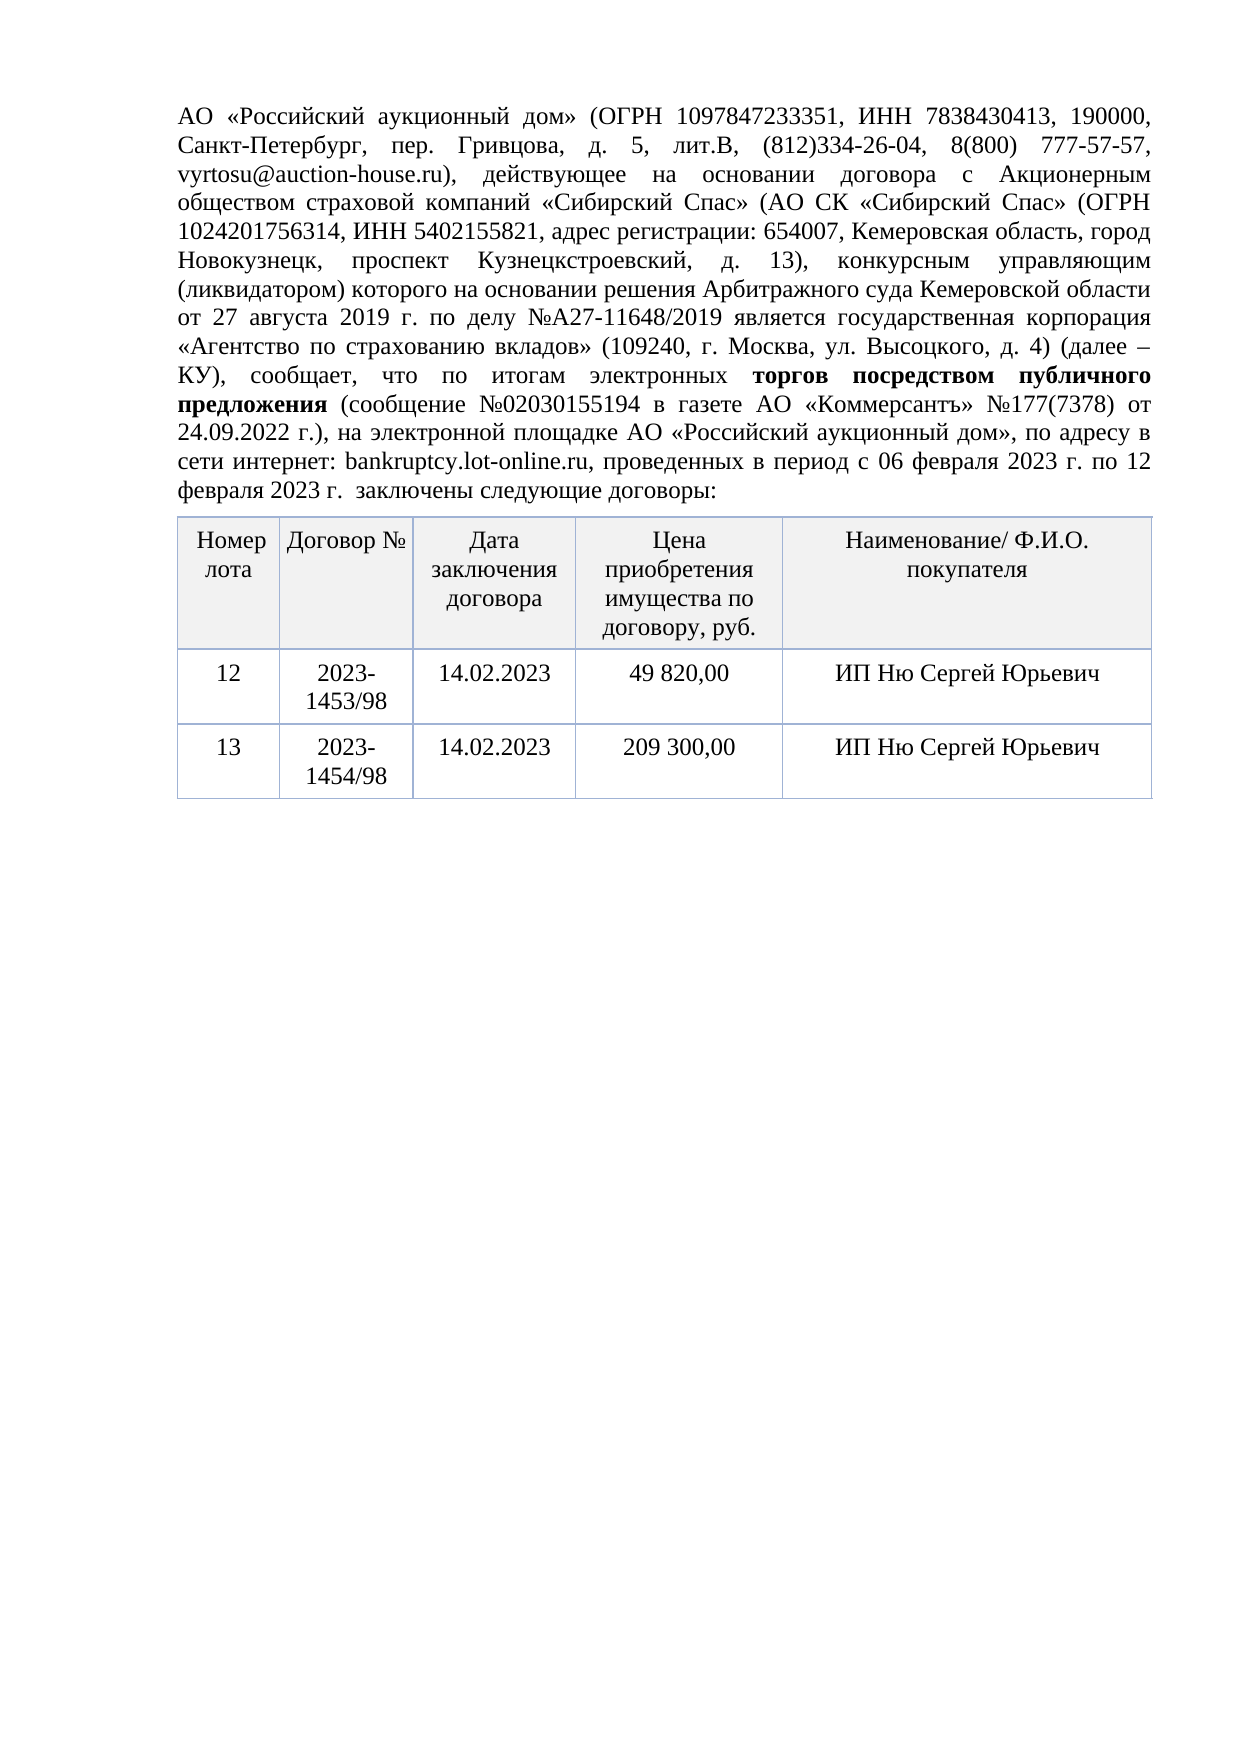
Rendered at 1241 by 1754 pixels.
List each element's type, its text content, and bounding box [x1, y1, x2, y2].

table_cell 209 300,00 [576, 725, 782, 798]
table_cell 2023-1454/98 [280, 725, 412, 798]
table_cell 49 820,00 [576, 650, 782, 723]
table_cell ИП Ню Сергей Юрьевич [783, 650, 1151, 723]
table_header Цена приобретения имущества по договору, руб. [576, 518, 782, 648]
text АО «Российский аукционный дом» (ОГРН 1097847233351, ИНН 7838430413, 190000, Санкт-Петербург, пер. Гривцова, д. 5, лит.В, (812)334-26-04, 8(800) 777-57-57, vyrtosu@auction-house.ru), действующее на основании договора с Акционерным обществом страховой компаний «Сибирский Спас» (АО СК «Сибирский Спас» (ОГРН 1024201756314, ИНН 5402155821, адрес регистрации: 654007, Кемеровская область, город Новокузнецк, проспект Кузнецкстроевский, д. 13), конкурсным управляющим (ликвидатором) которого на основании решения Арбитражного суда Кемеровской области от 27 августа 2019 г. по делу №А27-11648/2019 является государственная корпорация «Агентство по страхованию вкладов» (109240, г. Москва, ул. Высоцкого, д. 4) (далее – КУ), сообщает, что по итогам электронных торгов посредством публичного предложения (сообщение №02030155194 в газете АО «Коммерсантъ» №177(7378) от 24.09.2022 г.), на электронной площадке АО «Российский аукционный дом», по адресу в сети интернет: bankruptcy.lot-online.ru, проведенных в период с 06 февраля 2023 г. по 12 февраля 2023 г. заключены следующие договоры: [177, 101, 1152, 504]
table_cell 14.02.2023 [414, 650, 575, 723]
table_cell ИП Ню Сергей Юрьевич [783, 725, 1151, 798]
table_header Договор № [280, 518, 412, 648]
table_header Номер лота [178, 518, 279, 648]
table_header Наименование/ Ф.И.О. покупателя [783, 518, 1151, 648]
table_cell 2023-1453/98 [280, 650, 412, 723]
table_cell 14.02.2023 [414, 725, 575, 798]
table_cell 13 [178, 725, 279, 798]
table_cell 12 [178, 650, 279, 723]
table_header Дата заключения договора [414, 518, 575, 648]
